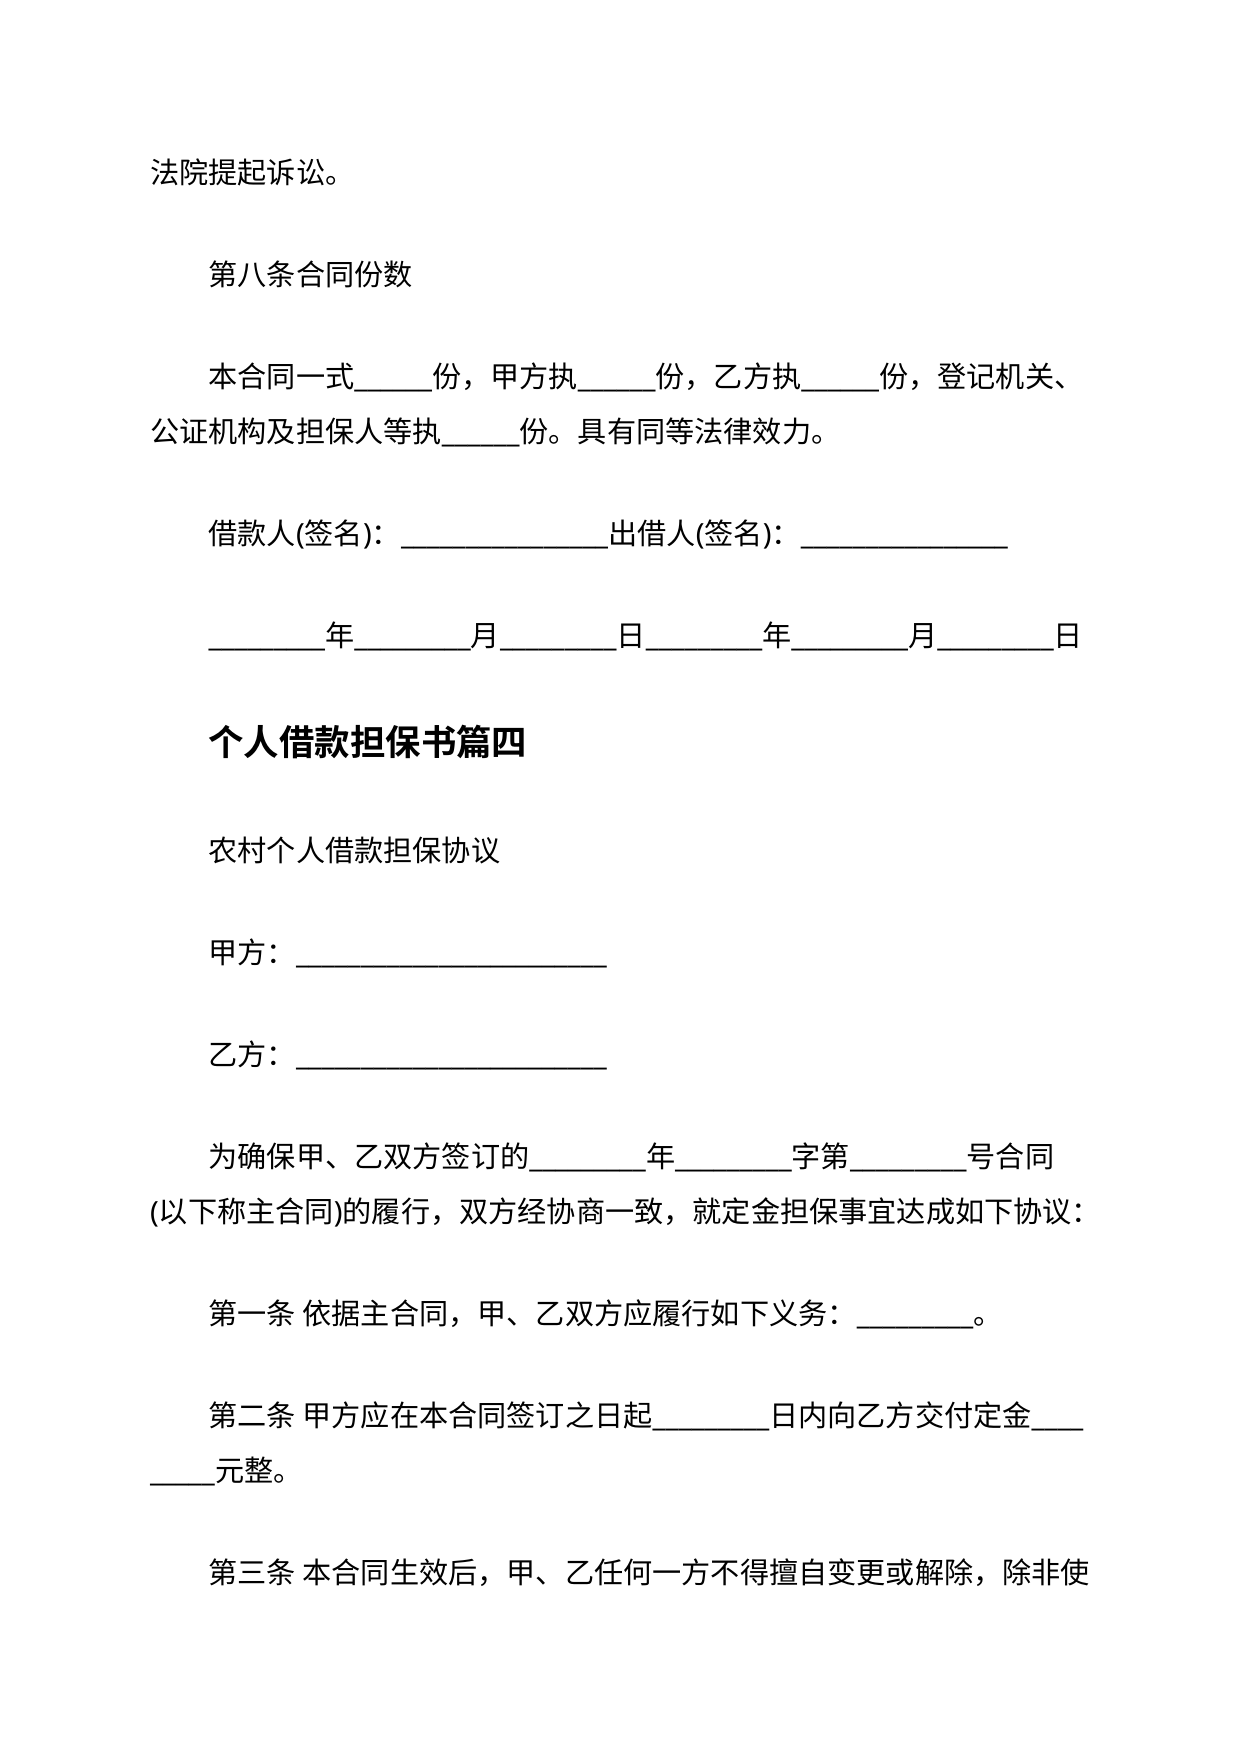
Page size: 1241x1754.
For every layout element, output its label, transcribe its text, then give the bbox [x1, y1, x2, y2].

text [150, 1549, 1090, 1592]
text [150, 150, 1090, 192]
text 甲方：________________________ [150, 930, 1090, 972]
text 本合同一式______份，甲方执______份，乙方执______份，登记机关、公证机构及担保人等执______份。具有同等法律效力。 [150, 353, 1090, 451]
text 个人借款担保书篇四 [150, 714, 1090, 766]
text 第二条 甲方应在本合同签订之日起_________日内向乙方交付定金_________元整。 [150, 1393, 1090, 1490]
text 借款人(签名)：________________出借人(签名)：________________ [150, 511, 1090, 553]
text 乙方：________________________ [150, 1032, 1090, 1074]
text 为确保甲、乙双方签订的_________年_________字第_________号合同(以下称主合同)的履行，双方经协商一致，就定金担保事宜达成如下协议： [150, 1134, 1090, 1231]
text _________年_________月_________日_________年_________月_________日 [150, 612, 1090, 655]
text 第八条合同份数 [150, 252, 1090, 294]
text 第一条 依据主合同，甲、乙双方应履行如下义务：_________。 [150, 1291, 1090, 1333]
text 农村个人借款担保协议 [150, 828, 1090, 870]
